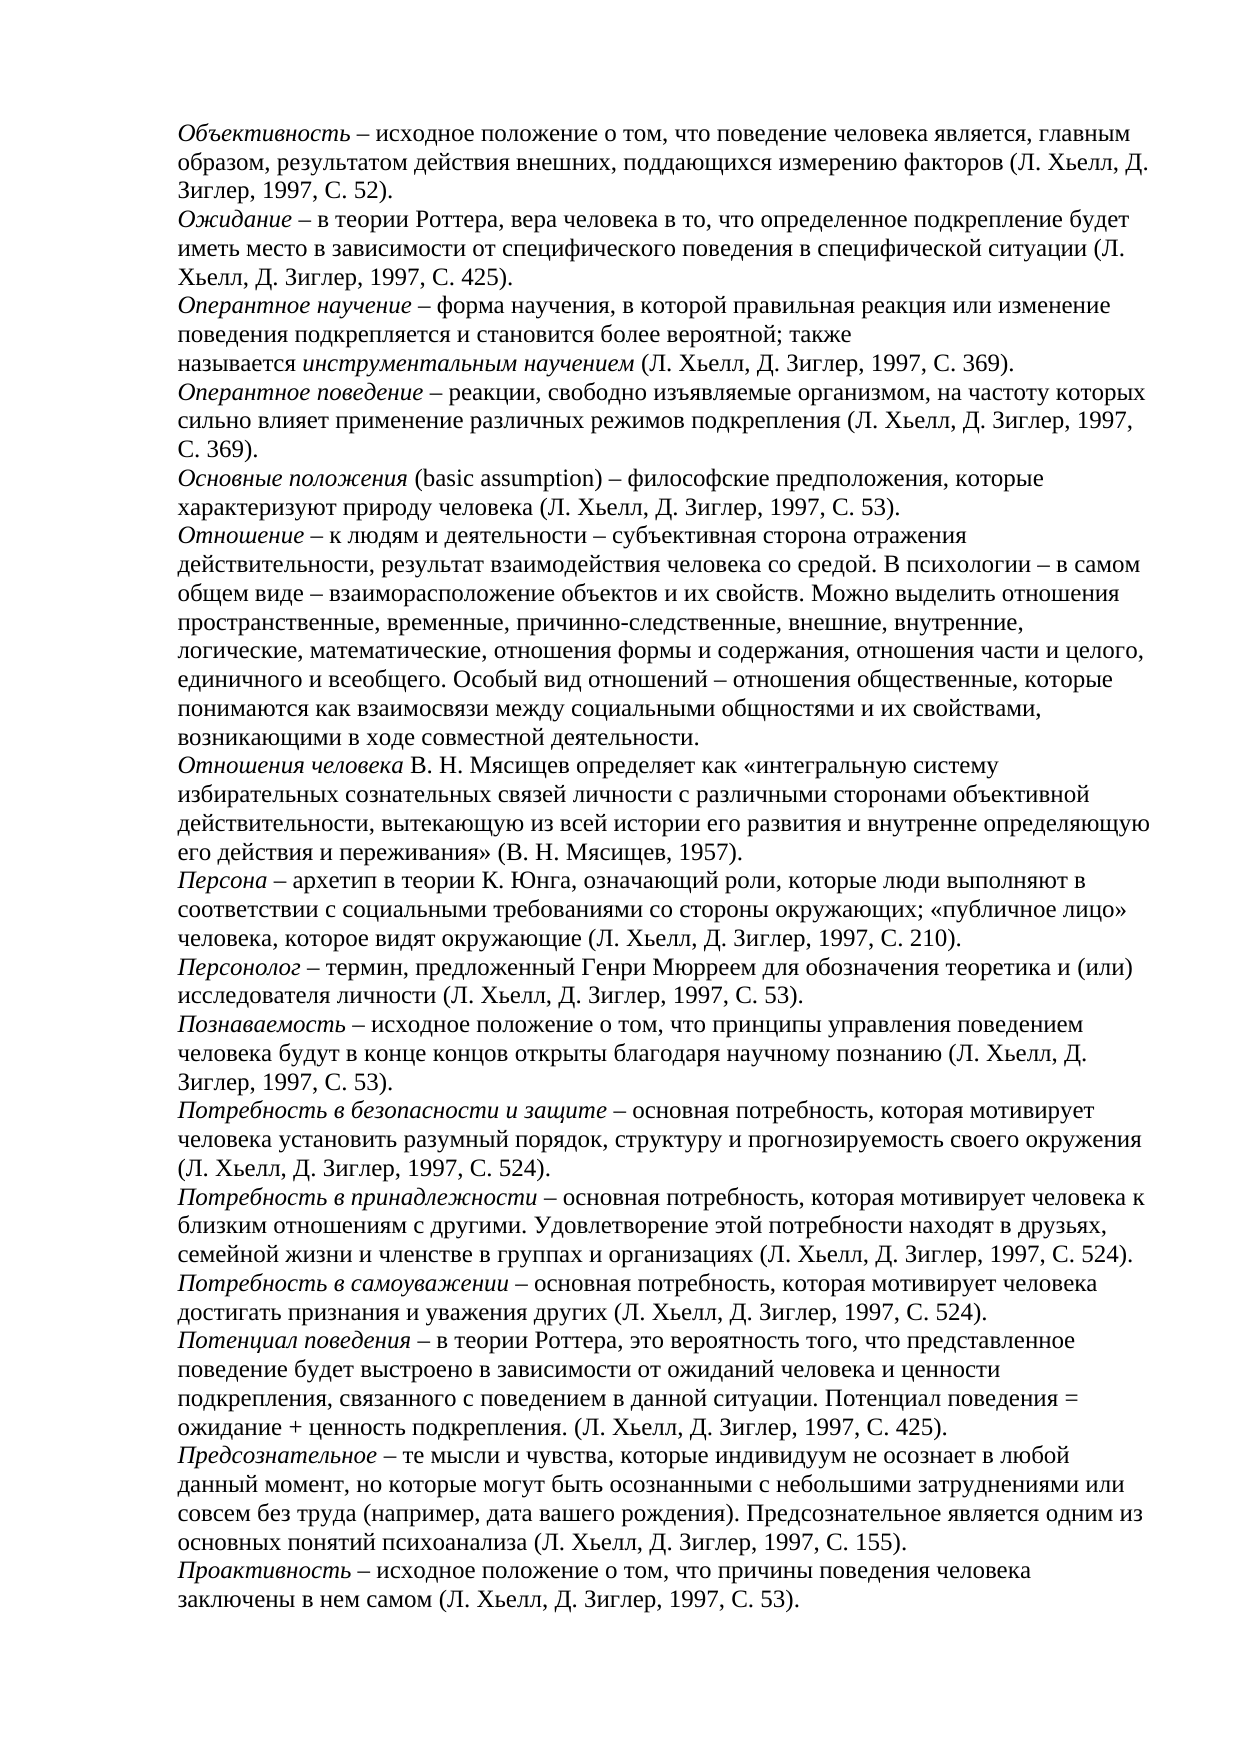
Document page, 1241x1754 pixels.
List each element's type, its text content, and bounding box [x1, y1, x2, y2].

text Персона – архетип в теории К. Юнга, означающий роли, которые люди выполняют в соответствии с социальными требованиями со стороны окружающих; «публичное лицо» человека, которое видят окружающие (Л. Хьелл, Д. Зиглер, 1997, С. 210). [177, 866, 1152, 952]
text Предсознательное – те мысли и чувства, которые индивидуум не осознает в любой данный момент, но которые могут быть осознанными с небольшими затруднениями или совсем без труда (например, дата вашего рождения). Предсознательное является одним из основных понятий психоанализа (Л. Хьелл, Д. Зиглер, 1997, С. 155). [177, 1441, 1152, 1556]
text Ожидание – в теории Роттера, вера человека в то, что определенное подкрепление будет иметь место в зависимости от специфического поведения в специфической ситуации (Л. Хьелл, Д. Зиглер, 1997, С. 425). [177, 204, 1152, 291]
text Объективность – исходное положение о том, что поведение человека является, главным образом, результатом действия внешних, поддающихся измерению факторов (Л. Хьелл, Д. Зиглер, 1997, С. 52). [177, 118, 1152, 204]
text Потребность в самоуважении – основная потребность, которая мотивирует человека достигать признания и уважения других (Л. Хьелл, Д. Зиглер, 1997, С. 524). [177, 1268, 1152, 1326]
text Потенциал поведения – в теории Роттера, это вероятность того, что представленное поведение будет выстроено в зависимости от ожиданий человека и ценности подкрепления, связанного с поведением в данной ситуации. Потенциал поведения = ожидание + ценность подкрепления. (Л. Хьелл, Д. Зиглер, 1997, С. 425). [177, 1326, 1152, 1441]
text Потребность в безопасности и защите – основная потребность, которая мотивирует человека установить разумный порядок, структуру и прогнозируемость своего окружения (Л. Хьелл, Д. Зиглер, 1997, С. 524). [177, 1096, 1152, 1182]
text Оперантное научение – форма научения, в которой правильная реакция или изменение поведения подкрепляется и становится более вероятной; также называется инструментальным научением (Л. Хьелл, Д. Зиглер, 1997, С. 369). [177, 291, 1152, 377]
text Отношение – к людям и деятельности – субъективная сторона отражения действительности, результат взаимодействия человека со средой. В психологии – в самом общем виде – взаиморасположение объектов и их свойств. Можно выделить отношения пространственные, временные, причинно-следственные, внешние, внутренние, логические, математические, отношения формы и содержания, отношения части и целого, единичного и всеобщего. Особый вид отношений – отношения общественные, которые понимаются как взаимосвязи между социальными общностями и их свойствами, возникающими в ходе совместной деятельности. [177, 521, 1152, 751]
text Познаваемость – исходное положение о том, что принципы управления поведением человека будут в конце концов открыты благодаря научному познанию (Л. Хьелл, Д. Зиглер, 1997, С. 53). [177, 1009, 1152, 1096]
text Оперантное поведение – реакции, свободно изъявляемые организмом, на частоту которых сильно влияет применение различных режимов подкрепления (Л. Хьелл, Д. Зиглер, 1997, С. 369). [177, 377, 1152, 463]
text Персонолог – термин, предложенный Генри Мюрреем для обозначения теоретика и (или) исследователя личности (Л. Хьелл, Д. Зиглер, 1997, С. 53). [177, 952, 1152, 1009]
text Отношения человека В. Н. Мясищев определяет как «интегральную систему избирательных сознательных связей личности с различными сторонами объективной действительности, вытекающую из всей истории его развития и внутренне определяющую его действия и переживания» (В. Н. Мясищев, 1957). [177, 751, 1152, 866]
text Основные положения (basic assumption) – философские предположения, которые характеризуют природу человека (Л. Хьелл, Д. Зиглер, 1997, С. 53). [177, 463, 1152, 521]
text Потребность в принадлежности – основная потребность, которая мотивирует человека к близким отношениям с другими. Удовлетворение этой потребности находят в друзьях, семейной жизни и членстве в группах и организациях (Л. Хьелл, Д. Зиглер, 1997, С. 524). [177, 1182, 1152, 1268]
text Проактивность – исходное положение о том, что причины поведения человека заключены в нем самом (Л. Хьелл, Д. Зиглер, 1997, С. 53). [177, 1556, 1152, 1613]
